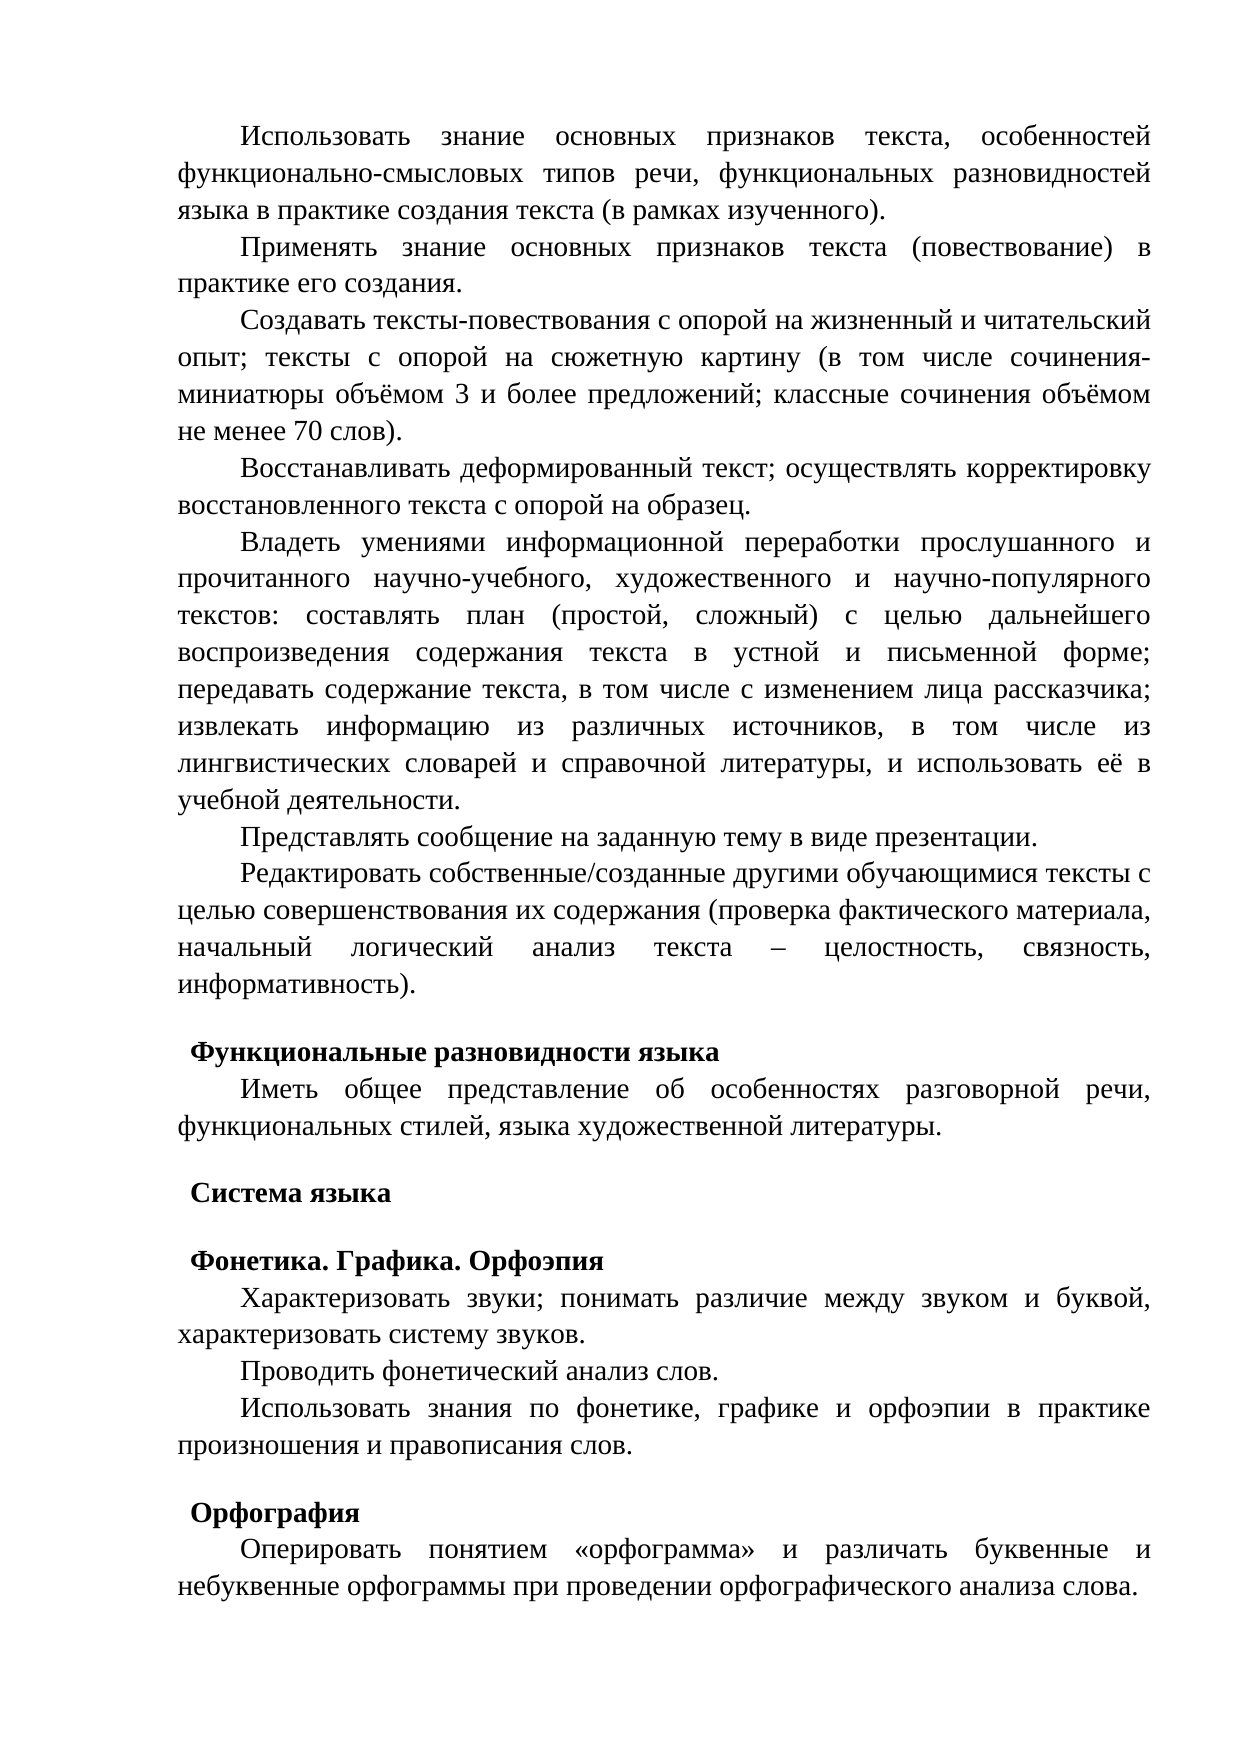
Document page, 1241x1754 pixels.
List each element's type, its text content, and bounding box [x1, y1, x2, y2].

text Представлять сообщение на заданную тему в виде презентации. [177, 819, 1152, 852]
text Создавать тексты-повествования с опорой на жизненный и читательский опыт; тексты с опорой на сюжетную картину (в том числе сочинения-миниатюры объёмом 3 и более предложений; классные сочинения объёмом не менее 70 слов). [177, 302, 1152, 447]
text Проводить фонетический анализ слов. [177, 1353, 1152, 1387]
text Использовать знания по фонетике, графике и орфоэпии в практике произношения и правописания слов. [177, 1390, 1152, 1461]
text Оперировать понятием «орфограмма» и различать буквенные и небуквенные орфограммы при проведении орфографического анализа слова. [177, 1532, 1152, 1602]
text Функциональные разновидности языка [190, 1034, 1152, 1067]
text Применять знание основных признаков текста (повествование) в практике его создания. [177, 229, 1152, 299]
text Редактировать собственные/созданные другими обучающимися тексты с целью совершенствования их содержания (проверка фактического материала, начальный логический анализ текста – целостность, связность, информативность). [177, 856, 1152, 1000]
text Иметь общее представление об особенностях разговорной речи, функциональных стилей, языка художественной литературы. [177, 1071, 1152, 1141]
text Владеть умениями информационной переработки прослушанного и прочитанного научно-учебного, художественного и научно-популярного текстов: составлять план (простой, сложный) с целью дальнейшего воспроизведения содержания текста в устной и письменной форме; передавать содержание текста, в том числе с изменением лица рассказчика; извлекать информацию из различных источников, в том числе из лингвистических словарей и справочной литературы, и использовать её в учебной деятельности. [177, 524, 1152, 815]
text Орфография [190, 1495, 1152, 1528]
text Фонетика. Графика. Орфоэпия [190, 1243, 1152, 1276]
text Восстанавливать деформированный текст; осуществлять корректировку восстановленного текста с опорой на образец. [177, 450, 1152, 520]
text Система языка [190, 1175, 1152, 1209]
text Характеризовать звуки; понимать различие между звуком и буквой, характеризовать систему звуков. [177, 1280, 1152, 1350]
text Использовать знание основных признаков текста, особенностей функционально-смысловых типов речи, функциональных разновидностей языка в практике создания текста (в рамках изученного). [177, 118, 1152, 225]
